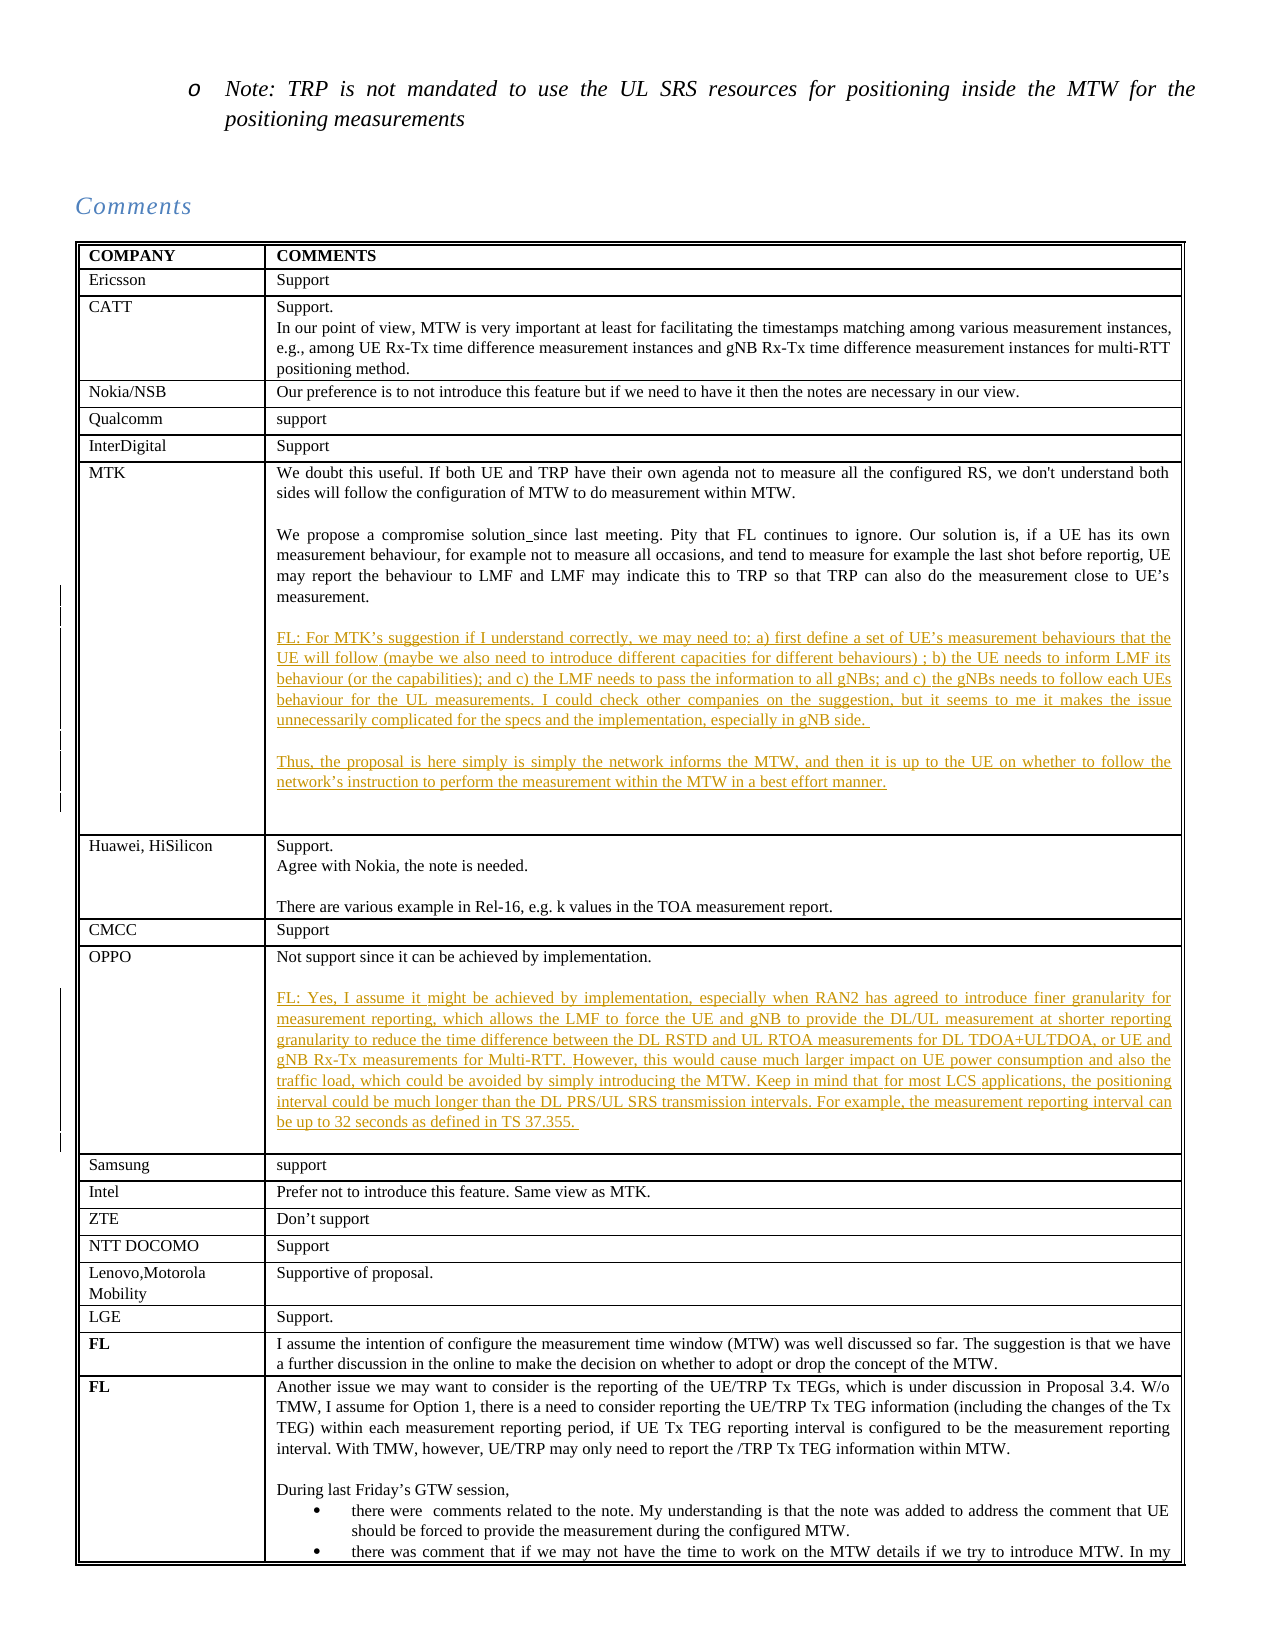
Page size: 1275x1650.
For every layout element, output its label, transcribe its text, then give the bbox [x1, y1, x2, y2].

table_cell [266, 1377, 1181, 1561]
table_cell We doubt this useful. If both UE and TRP have their own agenda not to measure all the configured RS, we don't understand both sides will follow the configuration of MTW to do measurement within MTW. We propose a compromise solution since last meeting. Pity that FL continues to ignore. Our solution is, if a UE has its own measurement behaviour, for example not to measure all occasions, and tend to measure for example the last shot before reportig, UE may report the behaviour to LMF and LMF may indicate this to TRP so that TRP can also do the measurement close to UE’s measurement. [266, 463, 1181, 834]
table_cell FL [80, 1333, 264, 1375]
table_cell Supportive of proposal. [266, 1263, 1181, 1305]
table_cell Intel [80, 1182, 264, 1207]
table_cell FL [80, 1377, 264, 1561]
table_cell Qualcomm [80, 408, 264, 434]
table_cell Samsung [80, 1155, 264, 1180]
table_cell CMCC [80, 920, 264, 945]
table_cell support [266, 408, 1181, 434]
table_cell MTK [80, 463, 264, 834]
table_cell Don’t support [266, 1209, 1181, 1234]
subtitle Comments [75, 191, 1200, 220]
table_cell Support. In our point of view, MTW is very important at least for facilitating the timestamps matching among various measurement instances, e.g., among UE Rx-Tx time difference measurement instances and gNB Rx-Tx time difference measurement instances for multi-RTT positioning method. [266, 297, 1181, 380]
table_cell Support. [266, 1306, 1181, 1332]
table_cell OPPO [80, 947, 264, 1153]
table_cell NTT DOCOMO [80, 1236, 264, 1262]
table_cell Support [266, 920, 1181, 945]
table_cell CATT [80, 297, 264, 380]
table_cell I assume the intention of configure the measurement time window (MTW) was well discussed so far. The suggestion is that we have a further discussion in the online to make the decision on whether to adopt or drop the concept of the MTW. [266, 1333, 1181, 1375]
table_cell Support. Agree with Nokia, the note is needed. There are various example in Rel-16, e.g. k values in the TOA measurement report. [266, 836, 1181, 918]
table_cell Nokia/NSB [80, 381, 264, 407]
table_header Company [80, 246, 264, 268]
table_cell Not support since it can be achieved by implementation. [266, 947, 1181, 1153]
table_cell ZTE [80, 1209, 264, 1234]
table_cell Support [266, 436, 1181, 461]
table_header Comments [266, 246, 1181, 268]
table_cell InterDigital [80, 436, 264, 461]
table_cell Support [266, 1236, 1181, 1262]
table_cell support [266, 1155, 1181, 1180]
table_cell Ericsson [80, 270, 264, 295]
table_cell LGE [80, 1306, 264, 1332]
list Note: TRP is not mandated to use the UL SRS resources for positioning inside the MTW for the positioning measurements [187, 75, 1200, 132]
table_cell Lenovo,Motorola Mobility [80, 1263, 264, 1305]
table_cell Our preference is to not introduce this feature but if we need to have it then the notes are necessary in our view. [266, 381, 1181, 407]
table_cell Support [266, 270, 1181, 295]
table_cell Huawei, HiSilicon [80, 836, 264, 918]
table_cell Prefer not to introduce this feature. Same view as MTK. [266, 1182, 1181, 1207]
